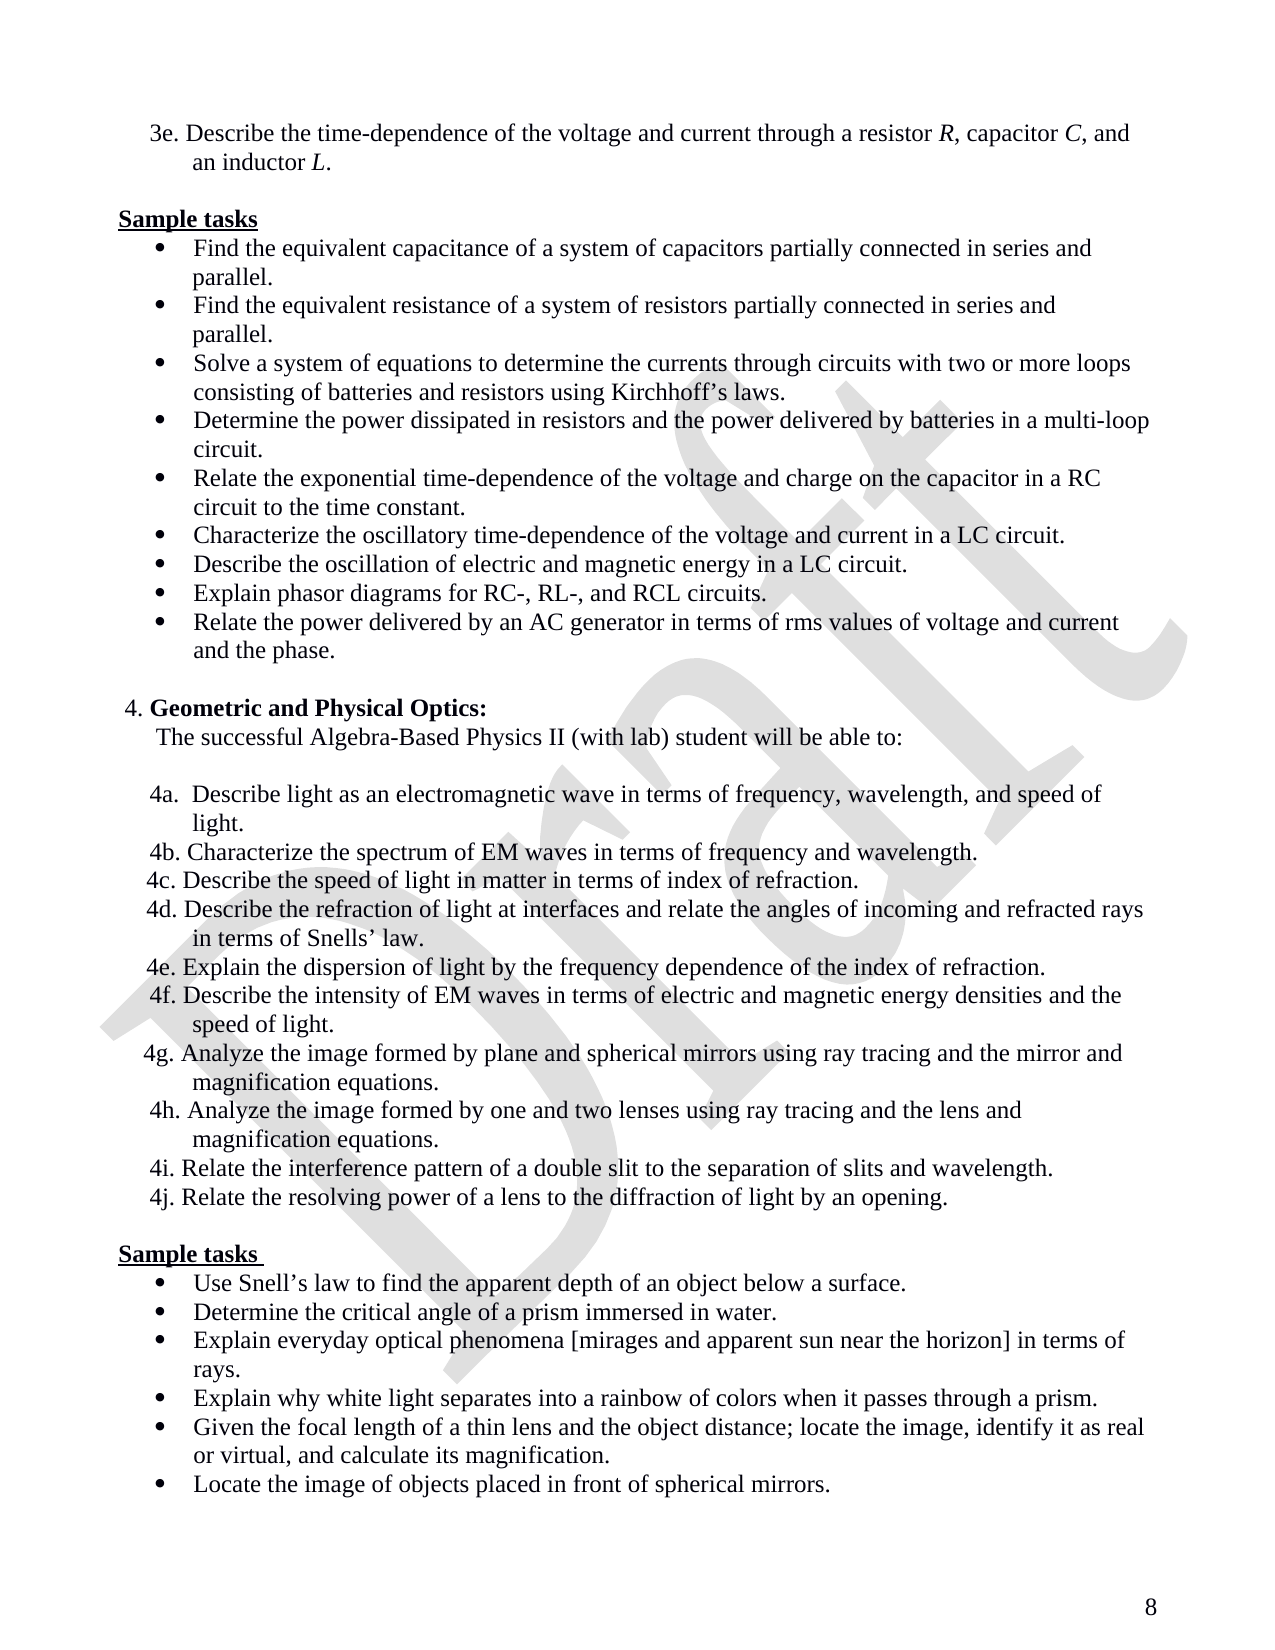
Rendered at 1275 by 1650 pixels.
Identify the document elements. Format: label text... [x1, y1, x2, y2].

text Sample tasks [118, 1239, 1157, 1268]
list Explain why white light separates into a rainbow of colors when it passes through a prism. [156, 1383, 1157, 1412]
list Solve a system of equations to determine the currents through circuits with two or more loops consisting of batteries and resistors using Kirchhoff’s laws. [156, 348, 1157, 406]
text 4g. Analyze the image formed by plane and spherical mirrors using ray tracing and the mirror and magnification equations. [118, 1038, 1157, 1096]
list Find the equivalent capacitance of a system of capacitors partially connected in series and [156, 233, 1157, 262]
text 3e. Describe the time-dependence of the voltage and current through a resistor R, capacitor C, and an inductor L. [118, 118, 1157, 176]
list Relate the power delivered by an AC generator in terms of rms values of voltage and current and the phase. [156, 607, 1157, 664]
list The successful Algebra-Based Physics II (with lab) student will be able to: [156, 722, 1157, 751]
list Describe the oscillation of electric and magnetic energy in a LC circuit. [156, 549, 1157, 578]
list Relate the exponential time-dependence of the voltage and charge on the capacitor in a RC circuit to the time constant. [156, 463, 1157, 521]
text 4f. Describe the intensity of EM waves in terms of electric and magnetic energy densities and the speed of light. [118, 981, 1157, 1038]
list Given the focal length of a thin lens and the object distance; locate the image, identify it as real or virtual, and calculate its magnification. [156, 1412, 1157, 1469]
list Determine the critical angle of a prism immersed in water. [156, 1297, 1157, 1326]
list Characterize the oscillatory time-dependence of the voltage and current in a LC circuit. [156, 521, 1157, 549]
list Determine the power dissipated in resistors and the power delivered by batteries in a multi-loop circuit. [156, 406, 1157, 463]
text 4d. Describe the refraction of light at interfaces and relate the angles of incoming and refracted rays in terms of Snells’ law. [146, 894, 1157, 952]
text Sample tasks [118, 204, 1157, 233]
text 4c. Describe the speed of light in matter in terms of index of refraction. [118, 866, 1157, 894]
text parallel. [118, 262, 1157, 291]
list Explain phasor diagrams for RC-, RL-, and RCL circuits. [156, 578, 1157, 607]
list Locate the image of objects placed in front of spherical mirrors. [156, 1469, 1157, 1498]
list Find the equivalent resistance of a system of resistors partially connected in series and [156, 291, 1157, 319]
text 4i. Relate the interference pattern of a double slit to the separation of slits and wavelength. [118, 1153, 1157, 1182]
list Geometric and Physical Optics: [118, 693, 1157, 722]
text 4j. Relate the resolving power of a lens to the diffraction of light by an opening. [118, 1182, 1157, 1211]
text 4b. Characterize the spectrum of EM waves in terms of frequency and wavelength. [118, 837, 1157, 866]
text parallel. [118, 319, 1157, 348]
text 4e. Explain the dispersion of light by the frequency dependence of the index of refraction. [146, 952, 1157, 981]
list Use Snell’s law to find the apparent depth of an object below a surface. [156, 1268, 1157, 1297]
text 4a. Describe light as an electromagnetic wave in terms of frequency, wavelength, and speed of light. [118, 779, 1157, 837]
list Explain everyday optical phenomena [mirages and apparent sun near the horizon] in terms of rays. [156, 1326, 1157, 1383]
text 4h. Analyze the image formed by one and two lenses using ray tracing and the lens and magnification equations. [118, 1096, 1157, 1153]
